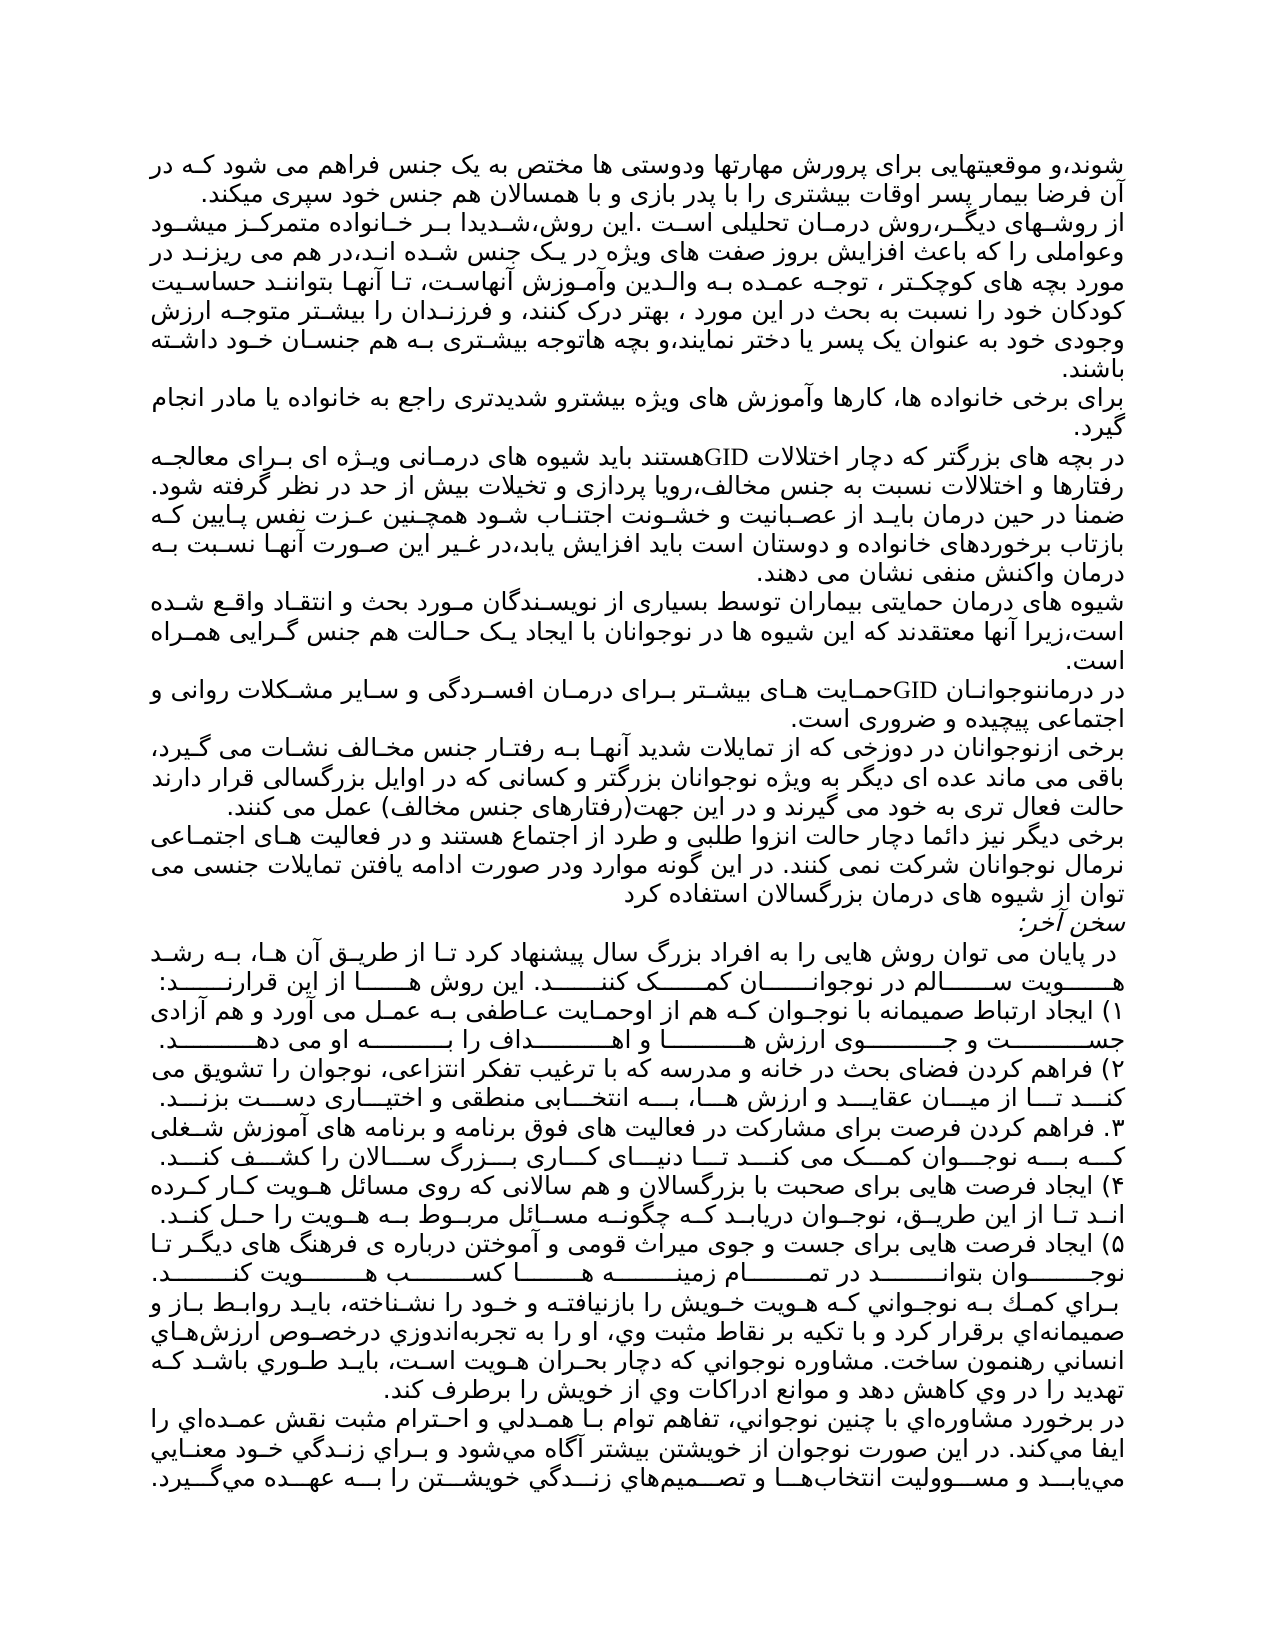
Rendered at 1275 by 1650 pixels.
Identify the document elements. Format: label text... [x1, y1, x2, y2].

text شیوه های درمان حمایتی بیماران توسط بسیاری از نویسندگان مورد بحث و انتقاد واقع شده است،زیرا آنها معتقدند که این شیوه ها در نوجوانان با ایجاد یک حالت هم جنس گرایی همراه است. [150, 588, 1125, 675]
text برای برخی خانواده ها، کارها وآموزش های ویژه بیشترو شدیدتری راجع به خانواده یا مادر انجام گیرد. [150, 383, 1125, 442]
text در بچه های بزرگتر که دچار اختلالات GIDهستند باید شیوه های درمانی ویژه ای برای معالجه رفتارها و اختلالات نسبت به جنس مخالف،رویا پردازی و تخیلات بیش از حد در نظر گرفته شود. ضمنا در حین درمان باید از عصبانیت و خشونت اجتناب شود همچنین عزت نفس پایین که بازتاب برخوردهای خانواده و دوستان است باید افزایش یابد،در غیر این صورت آنها نسبت به درمان واکنش منفی نشان می دهند. [150, 442, 1125, 588]
text در درماننوجوانان GIDحمایت های بیشتر برای درمان افسردگی و سایر مشکلات روانی و اجتماعی پیچیده و ضروری است. [150, 675, 1125, 733]
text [150, 150, 1125, 208]
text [150, 1405, 1125, 1492]
text برخی دیگر نیز دائما دچار حالت انزوا طلبی و طرد از اجتماع هستند و در فعالیت های اجتماعی نرمال نوجوانان شرکت نمی کنند. در این گونه موارد ودر صورت ادامه یافتن تمایلات جنسی می توان از شیوه های درمان بزرگسالان استفاده کرد [150, 821, 1125, 908]
text برخی ازنوجوانان در دوزخی که از تمایلات شدید آنها به رفتار جنس مخالف نشات می گیرد، باقی می ماند عده ای دیگر به ویژه نوجوانان بزرگتر و کسانی که در اوایل بزرگسالی قرار دارند حالت فعال تری به خود می گیرند و در این جهت(رفتارهای جنس مخالف) عمل می کنند. [150, 733, 1125, 821]
text از روشهای دیگر،روش درمان تحلیلی است .این روش،شدیدا بر خانواده متمرکز میشود وعواملی را که باعث افزایش بروز صفت های ویژه در یک جنس شده اند،در هم می ریزند در مورد بچه های کوچکتر ، توجه عمده به والدین وآموزش آنهاست، تا آنها بتوانند حساسیت کودکان خود را نسبت به بحث در این مورد ، بهتر درک کنند، و فرزندان را بیشتر متوجه ارزش وجودی خود به عنوان یک پسر یا دختر نمایند،و بچه هاتوجه بیشتری به هم جنسان خود داشته باشند. [150, 208, 1125, 383]
text سخن آخر: [150, 908, 1125, 938]
text در پایان می توان روش هایی را به افراد بزرگ سال پیشنهاد کرد تا از طریق آن ها، به رشد هویت سالم در نوجوانان کمک کنند. این روش ها از این قرارند: ۱) ایجاد ارتباط صمیمانه با نوجوان که هم از اوحمایت عاطفی به عمل می آورد و هم آزادی جست و جوی ارزش ها و اهداف را به او می دهد. ۲) فراهم کردن فضای بحث در خانه و مدرسه که با ترغیب تفکر انتزاعی، نوجوان را تشویق می کند تا از میان عقاید و ارزش ها، به انتخابی منطقی و اختیاری دست بزند. ۳. فراهم کردن فرصت برای مشارکت در فعالیت های فوق برنامه و برنامه های آموزش شغلی که به نوجوان کمک می کند تا دنیای کاری بزرگ سالان را کشف کند. ۴) ایجاد فرصت هایی برای صحبت با بزرگسالان و هم سالانی که روی مسائل هویت کار کرده اند تا از این طریق، نوجوان دریابد که چگونه مسائل مربوط به هویت را حل کند. ۵) ایجاد فرصت هایی برای جست و جوی میراث قومی و آموختن درباره ی فرهنگ های دیگر تا نوجوان بتواند در تمام زمینه ها کسب هویت کند. براي كمك به نوجواني كه هويت خويش را بازنيافته و خود را نشناخته، بايد روابط باز و صميمانه‌اي برقرار كرد و با تكيه بر نقاط مثبت وي، او را به تجربه‌‌اندوزي درخصوص ارزش‌هاي انساني رهنمون ساخت. مشاوره نوجواني كه دچار بحران هويت است، بايد طوري باشد كه تهديد را در وي كاهش دهد و موانع ادراكات وي از خويش را برطرف كند. [150, 938, 1125, 1405]
